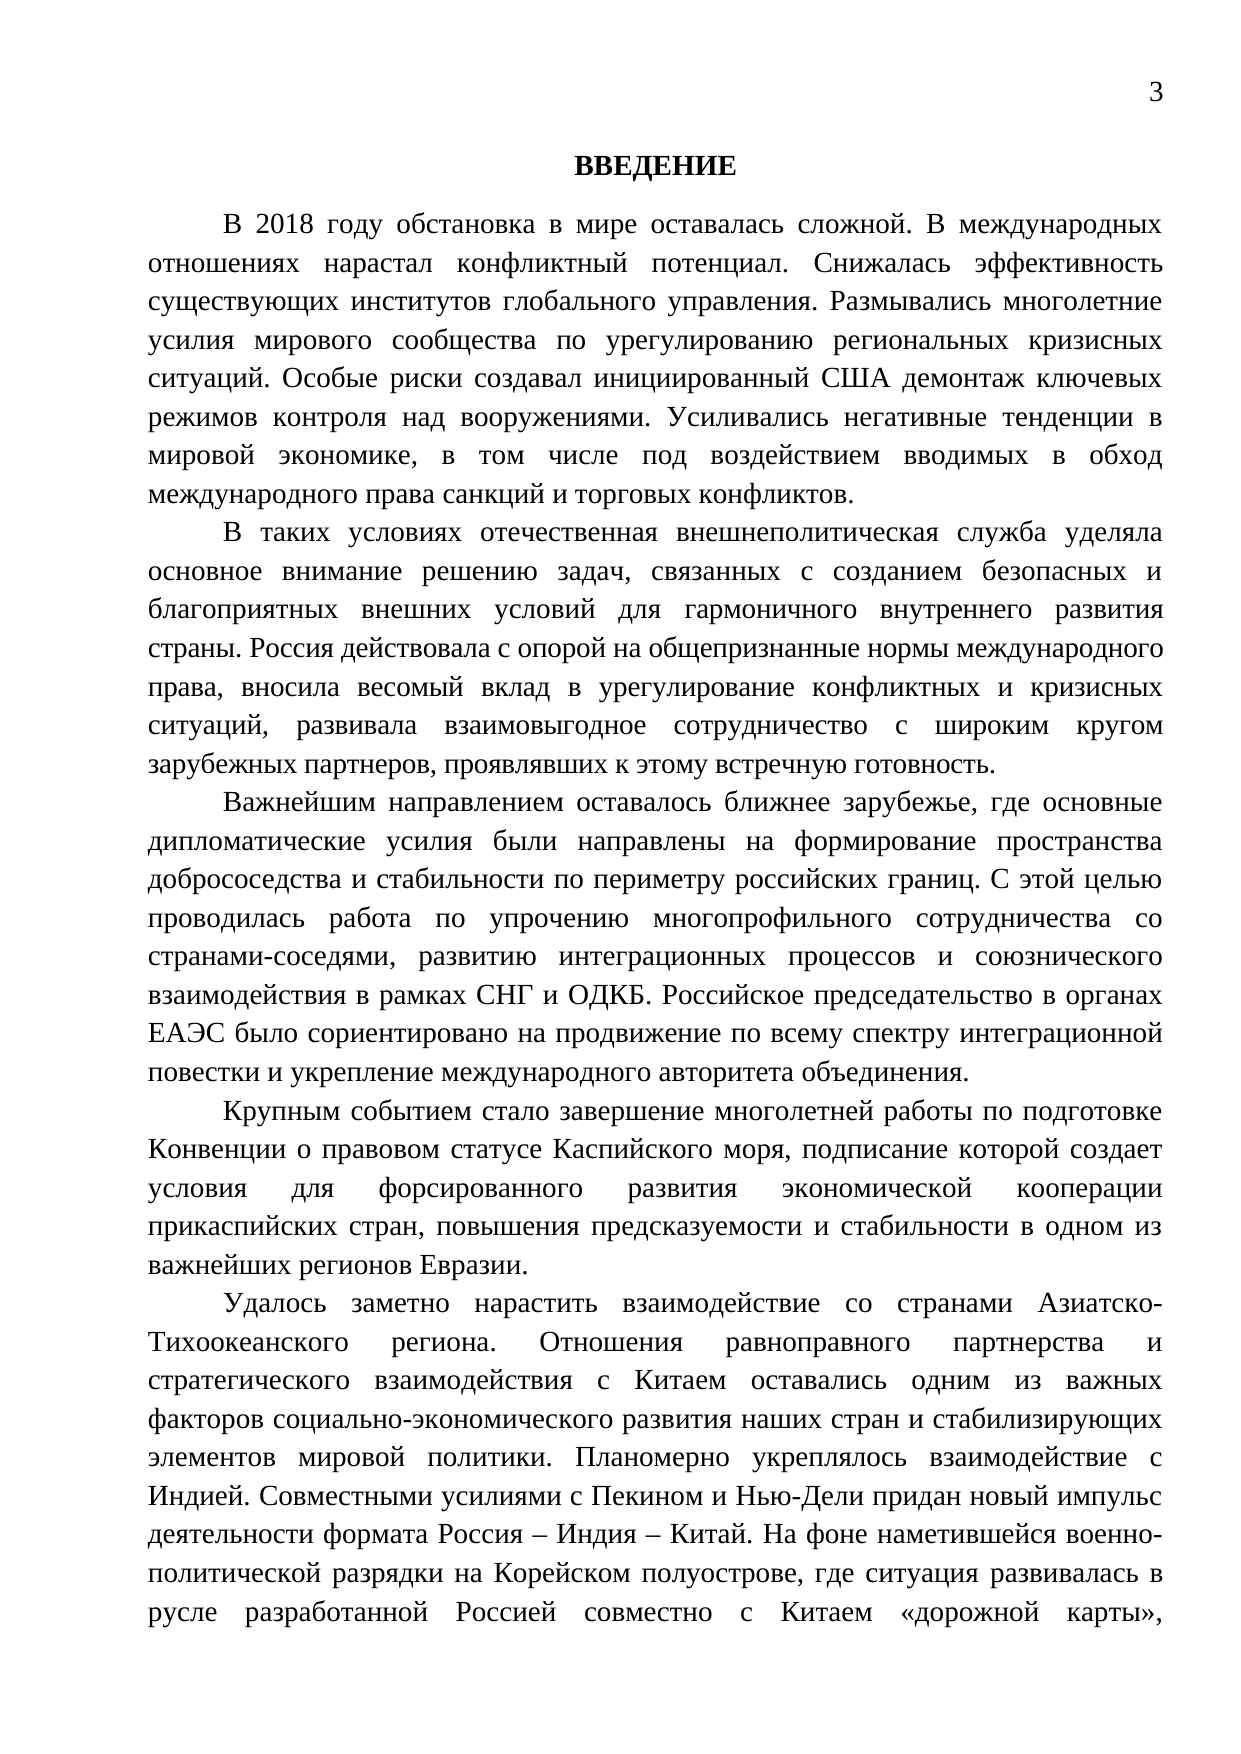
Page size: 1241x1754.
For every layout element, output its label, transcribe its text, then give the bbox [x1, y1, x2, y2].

text В таких условиях отечественная внешнеполитическая служба уделяла основное внимание решению задач, связанных с созданием безопасных и благоприятных внешних условий для гармоничного внутреннего развития страны. Россия действовала с опорой на общепризнанные нормы международного права, вносила весомый вклад в урегулирование конфликтных и кризисных ситуаций, развивала взаимовыгодное сотрудничество с широким кругом зарубежных партнеров, проявлявших к этому встречную готовность. [148, 514, 1163, 779]
text Крупным событием стало завершение многолетней работы по подготовке Конвенции о правовом статусе Каспийского моря, подписание которой создает условия для форсированного развития экономической кооперации прикаспийских стран, повышения предсказуемости и стабильности в одном из важнейших регионов Евразии. [148, 1093, 1163, 1280]
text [148, 1285, 1163, 1627]
subtitle ВВЕДЕНИЕ [148, 148, 1163, 181]
text В 2018 году обстановка в мире оставалась сложной. В международных отношениях нарастал конфликтный потенциал. Снижалась эффективность существующих институтов глобального управления. Размывались многолетние усилия мирового сообщества по урегулированию региональных кризисных ситуаций. Особые риски создавал инициированный США демонтаж ключевых режимов контроля над вооружениями. Усиливались негативные тенденции в мировой экономике, в том числе под воздействием вводимых в обход международного права санкций и торговых конфликтов. [148, 206, 1163, 509]
text Важнейшим направлением оставалось ближнее зарубежье, где основные дипломатические усилия были направлены на формирование пространства добрососедства и стабильности по периметру российских границ. С этой целью проводилась работа по упрочению многопрофильного сотрудничества со странами-соседями, развитию интеграционных процессов и союзнического взаимодействия в рамках СНГ и ОДКБ. Российское председательство в органах ЕАЭС было сориентировано на продвижение по всему спектру интеграционной повестки и укрепление международного авторитета объединения. [148, 784, 1163, 1088]
